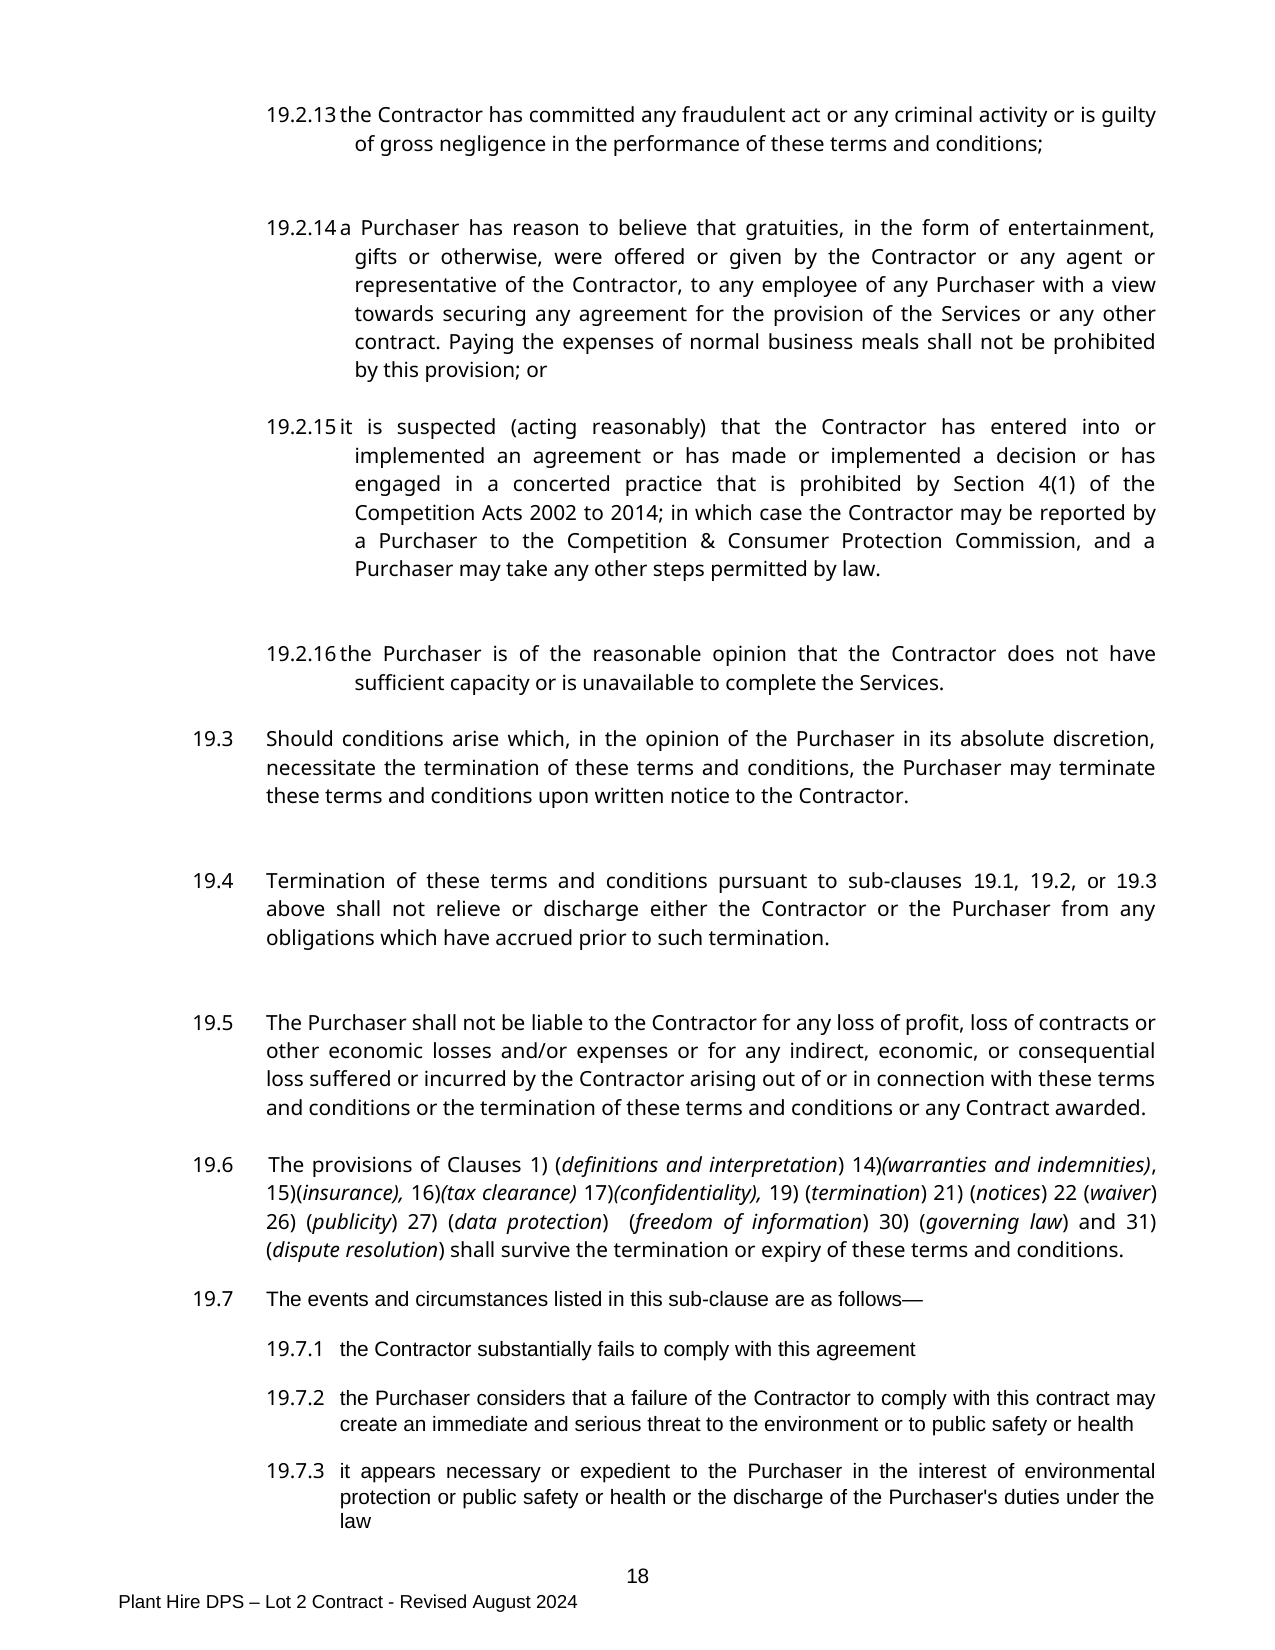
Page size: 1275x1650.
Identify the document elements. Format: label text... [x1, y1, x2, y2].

subtitle the Contractor substantially fails to comply with this agreement [266, 1334, 1157, 1362]
list the Contractor has committed any fraudulent act or any criminal activity or is guilty of gross negligence in the performance of these terms and conditions; [266, 100, 1157, 157]
subtitle The events and circumstances listed in this sub-clause are as follows— [192, 1284, 1157, 1313]
list The provisions of Clauses 1) (definitions and interpretation) 14)(warranties and indemnities), 15)(insurance), 16)(tax clearance) 17)(confidentiality), 19) (termination) 21) (notices) 22 (waiver) 26) (publicity) 27) (data protection) 29) (freedom of information) 30) (governing law) and 31) (dispute resolution) shall survive the termination or expiry of these terms and conditions. [192, 1150, 1157, 1264]
list The Purchaser shall not be liable to the Contractor for any loss of profit, loss of contracts or other economic losses and/or expenses or for any indirect, economic, or consequential loss suffered or incurred by the Contractor arising out of or in connection with these terms and conditions or the termination of these terms and conditions or any Contract awarded. [192, 1008, 1157, 1121]
list it is suspected (acting reasonably) that the Contractor has entered into or implemented an agreement or has made or implemented a decision or has engaged in a concerted practice that is prohibited by Section 4(1) of the Competition Acts 2002 to 2014; in which case the Contractor may be reported by a Purchaser to the Competition & Consumer Protection Commission, and a Purchaser may take any other steps permitted by law. [266, 412, 1157, 583]
list a Purchaser has reason to believe that gratuities, in the form of entertainment, gifts or otherwise, were offered or given by the Contractor or any agent or representative of the Contractor, to any employee of any Purchaser with a view towards securing any agreement for the provision of the Services or any other contract. Paying the expenses of normal business meals shall not be prohibited by this provision; or [266, 213, 1157, 384]
subtitle the Purchaser considers that a failure of the Contractor to comply with this contract may create an immediate and serious threat to the environment or to public safety or health [266, 1383, 1157, 1435]
list Termination of these terms and conditions pursuant to sub-clauses 19.1, 19.2, or 19.3 above shall not relieve or discharge either the Contractor or the Purchaser from any obligations which have accrued prior to such termination. [192, 866, 1157, 951]
list the Purchaser is of the reasonable opinion that the Contractor does not have sufficient capacity or is unavailable to complete the Services. [266, 639, 1157, 696]
list Should conditions arise which, in the opinion of the Purchaser in its absolute discretion, necessitate the termination of these terms and conditions, the Purchaser may terminate these terms and conditions upon written notice to the Contractor. [192, 724, 1157, 810]
subtitle it appears necessary or expedient to the Purchaser in the interest of environmental protection or public safety or health or the discharge of the Purchaser's duties under the law [266, 1456, 1157, 1533]
